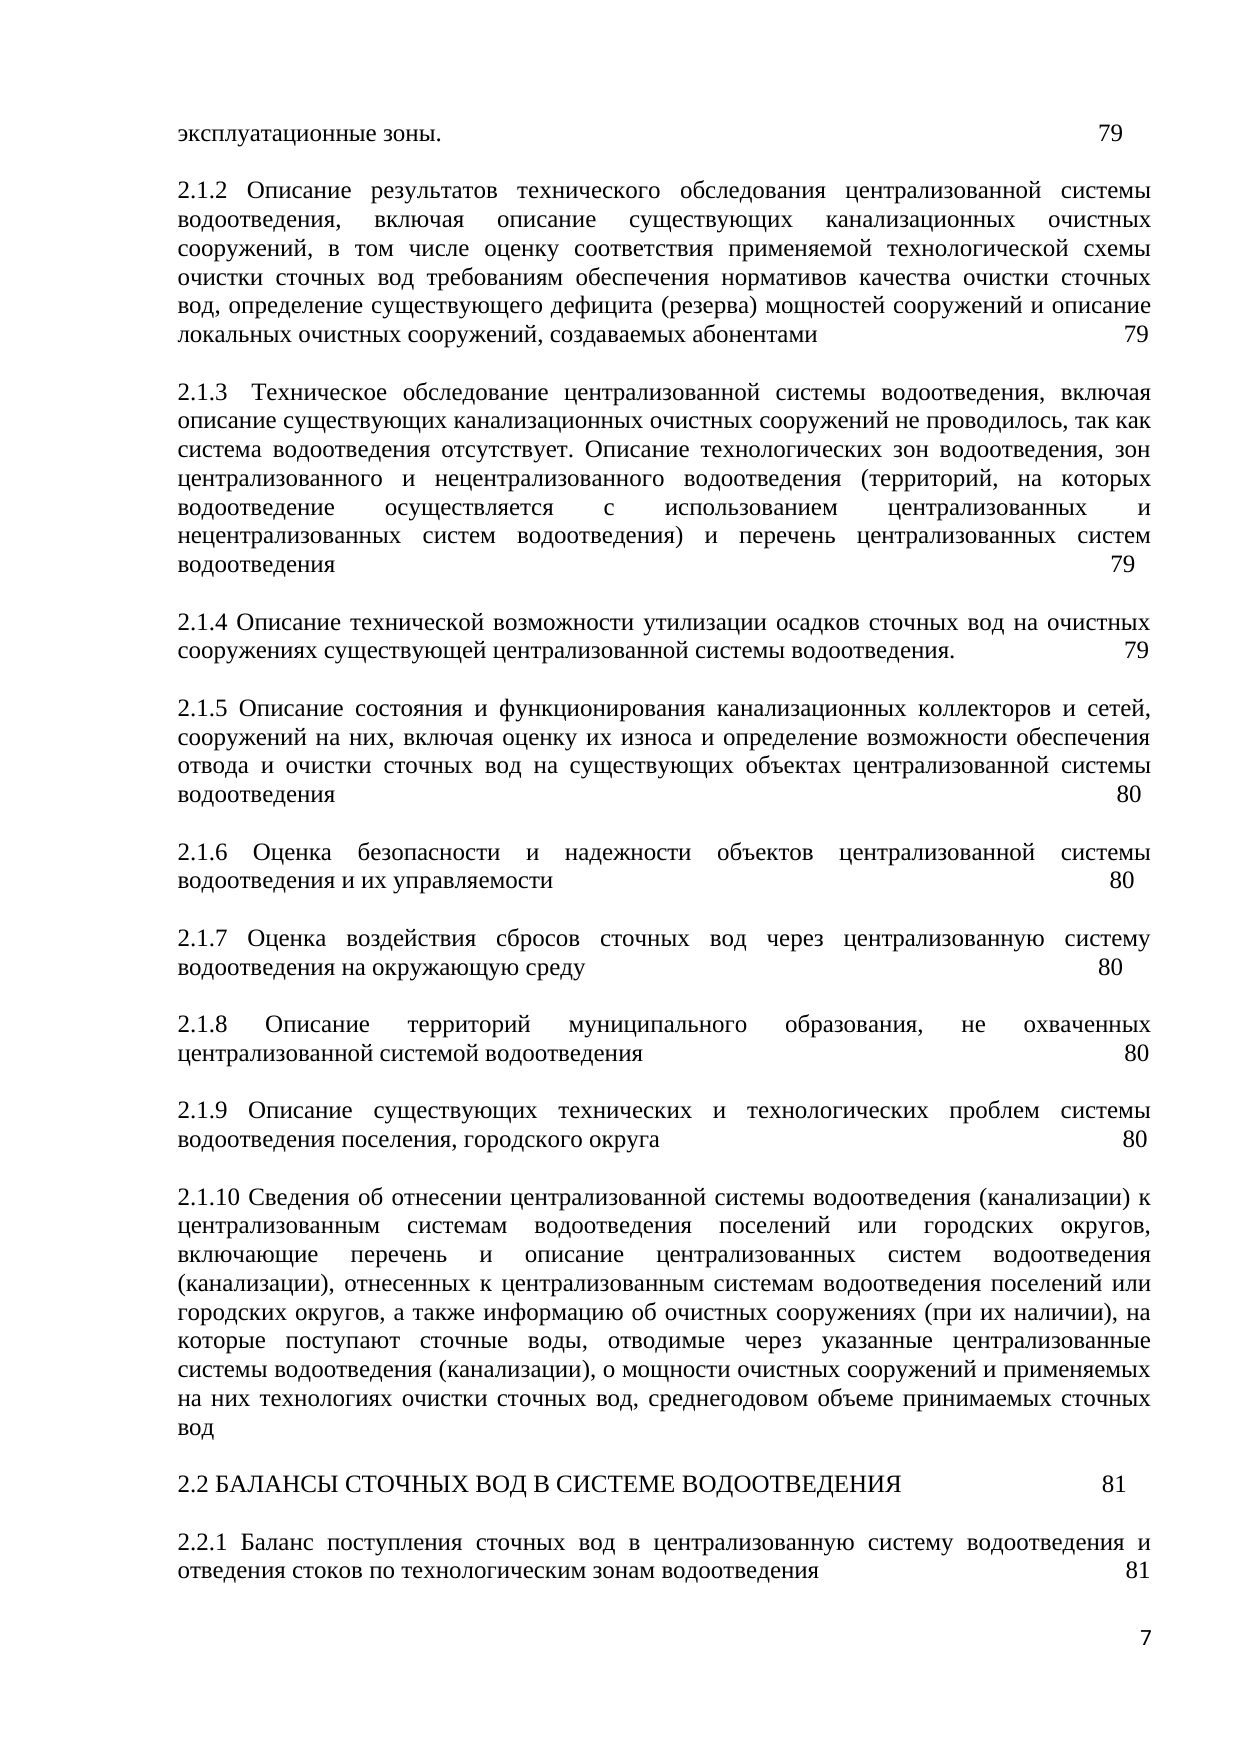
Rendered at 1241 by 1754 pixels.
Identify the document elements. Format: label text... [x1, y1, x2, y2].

text 2.1.5 Описание состояния и функционирования канализационных коллекторов и сетей, сооружений на них, включая оценку их износа и определение возможности обеспечения отвода и очистки сточных вод на существующих объектах централизованной системы водоотведения 80 [177, 693, 1152, 808]
text 2.1.3 Техническое обследование централизованной системы водоотведения, включая описание существующих канализационных очистных сооружений не проводилось, так как система водоотведения отсутствует. Описание технологических зон водоотведения, зон централизованного и нецентрализованного водоотведения (территорий, на которых водоотведение осуществляется с использованием централизованных и нецентрализованных систем водоотведения) и перечень централизованных систем водоотведения 79 [177, 377, 1152, 578]
text 2.1.2 Описание результатов технического обследования централизованной системы водоотведения, включая описание существующих канализационных очистных сооружений, в том числе оценку соответствия применяемой технологической схемы очистки сточных вод требованиям обеспечения нормативов качества очистки сточных вод, определение существующего дефицита (резерва) мощностей сооружений и описание локальных очистных сооружений, создаваемых абонентами 79 [177, 176, 1152, 348]
text 2.2.1 Баланс поступления сточных вод в централизованную систему водоотведения и отведения стоков по технологическим зонам водоотведения 81 [177, 1527, 1152, 1584]
text 2.2 БАЛАНСЫ СТОЧНЫХ ВОД В СИСТЕМЕ ВОДООТВЕДЕНИЯ 81 [177, 1469, 1152, 1498]
text 2.1.4 Описание технической возможности утилизации осадков сточных вод на очистных сооружениях существующей централизованной системы водоотведения. 79 [177, 607, 1152, 664]
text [177, 118, 1152, 147]
text 2.1.8 Описание территорий муниципального образования, не охваченных централизованной системой водоотведения 80 [177, 1009, 1152, 1067]
text 2.1.10 Сведения об отнесении централизованной системы водоотведения (канализации) к централизованным системам водоотведения поселений или городских округов, включающие перечень и описание централизованных систем водоотведения (канализации), отнесенных к централизованным системам водоотведения поселений или городских округов, а также информацию об очистных сооружениях (при их наличии), на которые поступают сточные воды, отводимые через указанные централизованные системы водоотведения (канализации), о мощности очистных сооружений и применяемых на них технологиях очистки сточных вод, среднегодовом объеме принимаемых сточных вод 80 [177, 1182, 1152, 1441]
text 2.1.7 Оценка воздействия сбросов сточных вод через централизованную систему водоотведения на окружающую среду 80 [177, 923, 1152, 981]
text 2.1.6 Оценка безопасности и надежности объектов централизованной системы водоотведения и их управляемости 80 [177, 837, 1152, 894]
text 2.1.9 Описание существующих технических и технологических проблем системы водоотведения поселения, городского округа 80 [177, 1096, 1152, 1153]
